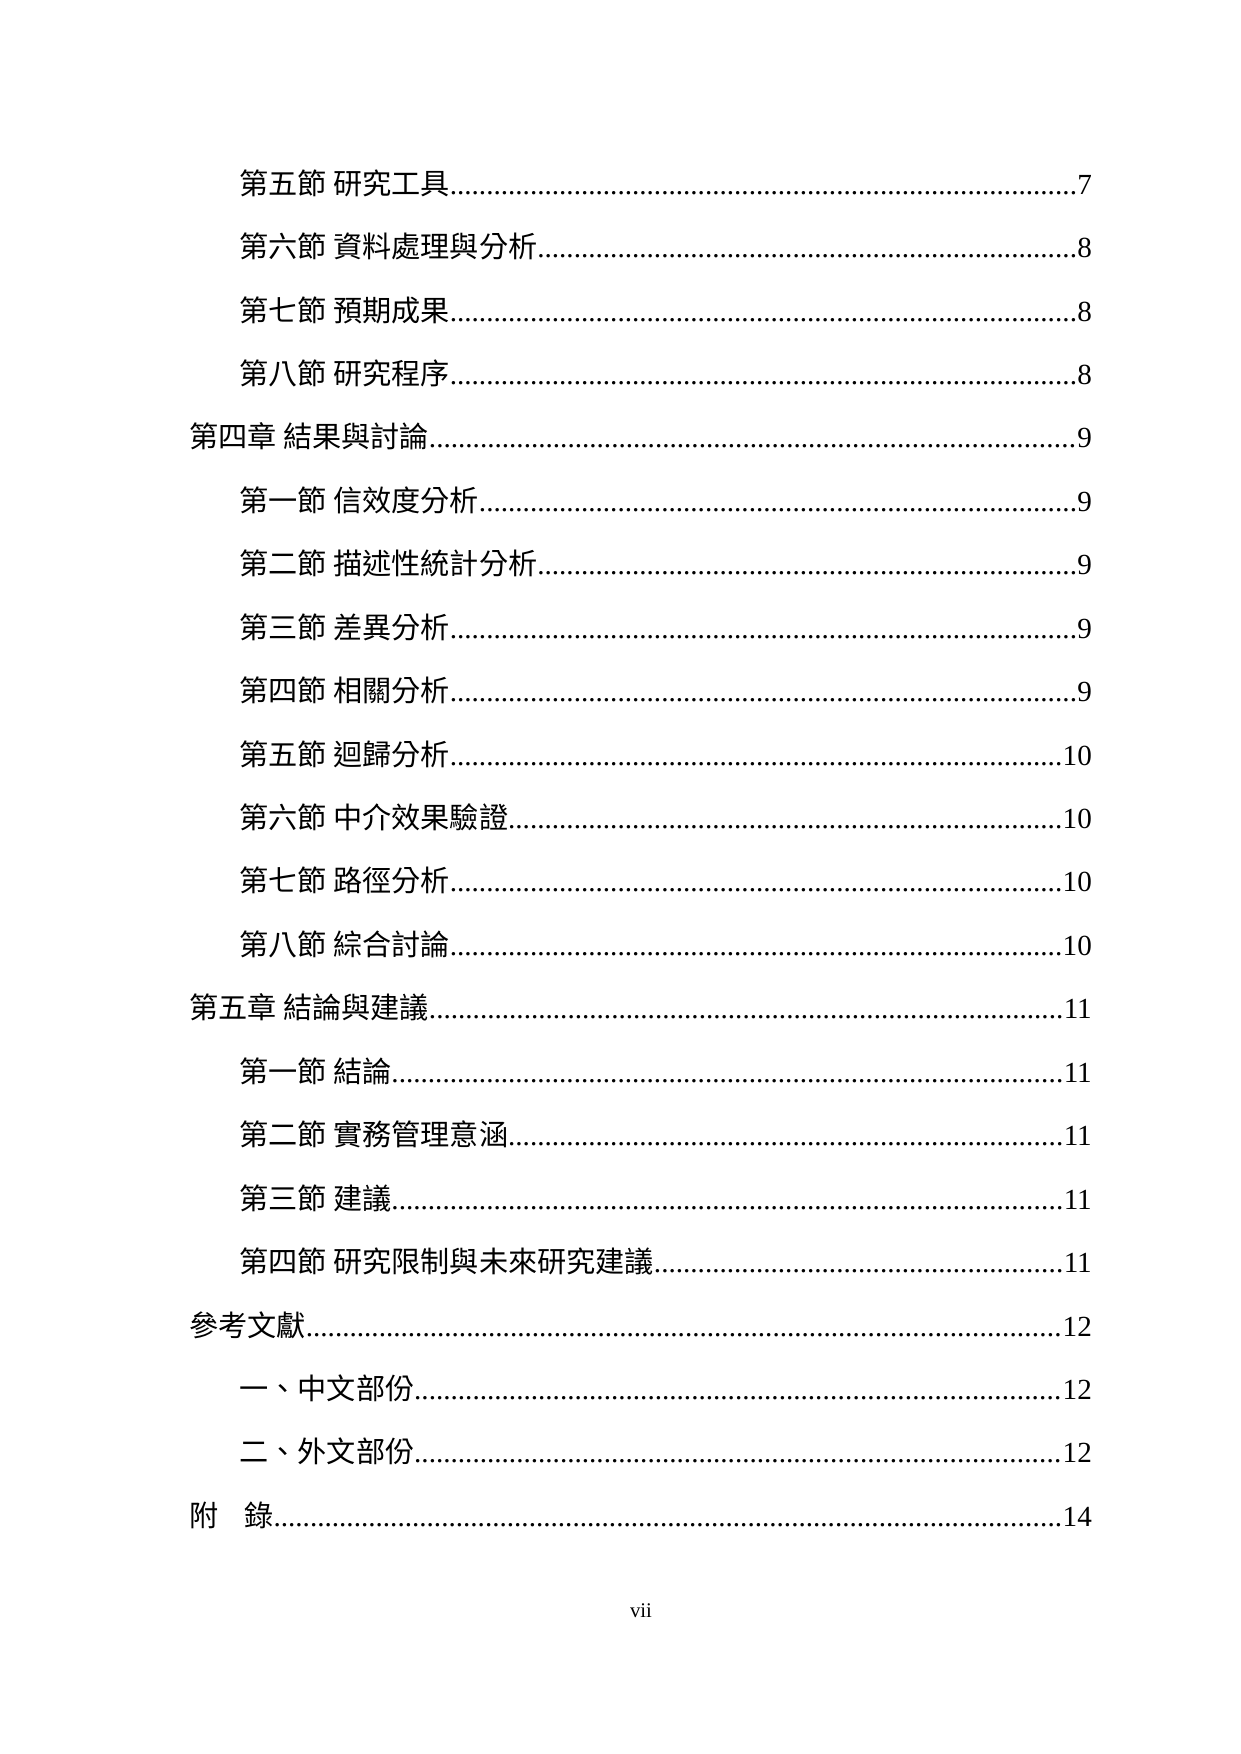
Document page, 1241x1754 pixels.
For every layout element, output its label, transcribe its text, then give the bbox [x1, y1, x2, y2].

text 第七節 預期成果 8 [239, 287, 1092, 329]
text 一、中文部份 12 [239, 1366, 1092, 1408]
text 第八節 研究程序 8 [239, 351, 1092, 393]
text 第六節 資料處理與分析 8 [239, 224, 1092, 266]
text 參考文獻 12 [189, 1302, 1092, 1344]
text 第四節 相關分析 9 [239, 668, 1092, 710]
text 第八節 綜合討論 10 [239, 921, 1092, 964]
text 第七節 路徑分析 10 [239, 858, 1092, 900]
text 第五節 迴歸分析 10 [239, 731, 1092, 773]
text 附 錄 14 [189, 1492, 1092, 1535]
text 第四章 結果與討論 9 [189, 414, 1092, 456]
text 第三節 建議 11 [239, 1175, 1092, 1217]
text 二、外文部份 12 [239, 1429, 1092, 1471]
text 第二節 描述性統計分析 9 [239, 541, 1092, 583]
text 第三節 差異分析 9 [239, 604, 1092, 647]
text 第一節 結論 11 [239, 1048, 1092, 1091]
text 第五節 研究工具 7 [239, 160, 1092, 202]
text 第五章 結論與建議 11 [189, 985, 1092, 1027]
text 第一節 信效度分析 9 [239, 477, 1092, 520]
text 第二節 實務管理意涵 11 [239, 1112, 1092, 1154]
text 第四節 研究限制與未來研究建議 11 [239, 1239, 1092, 1281]
text 第六節 中介效果驗證 10 [239, 794, 1092, 837]
